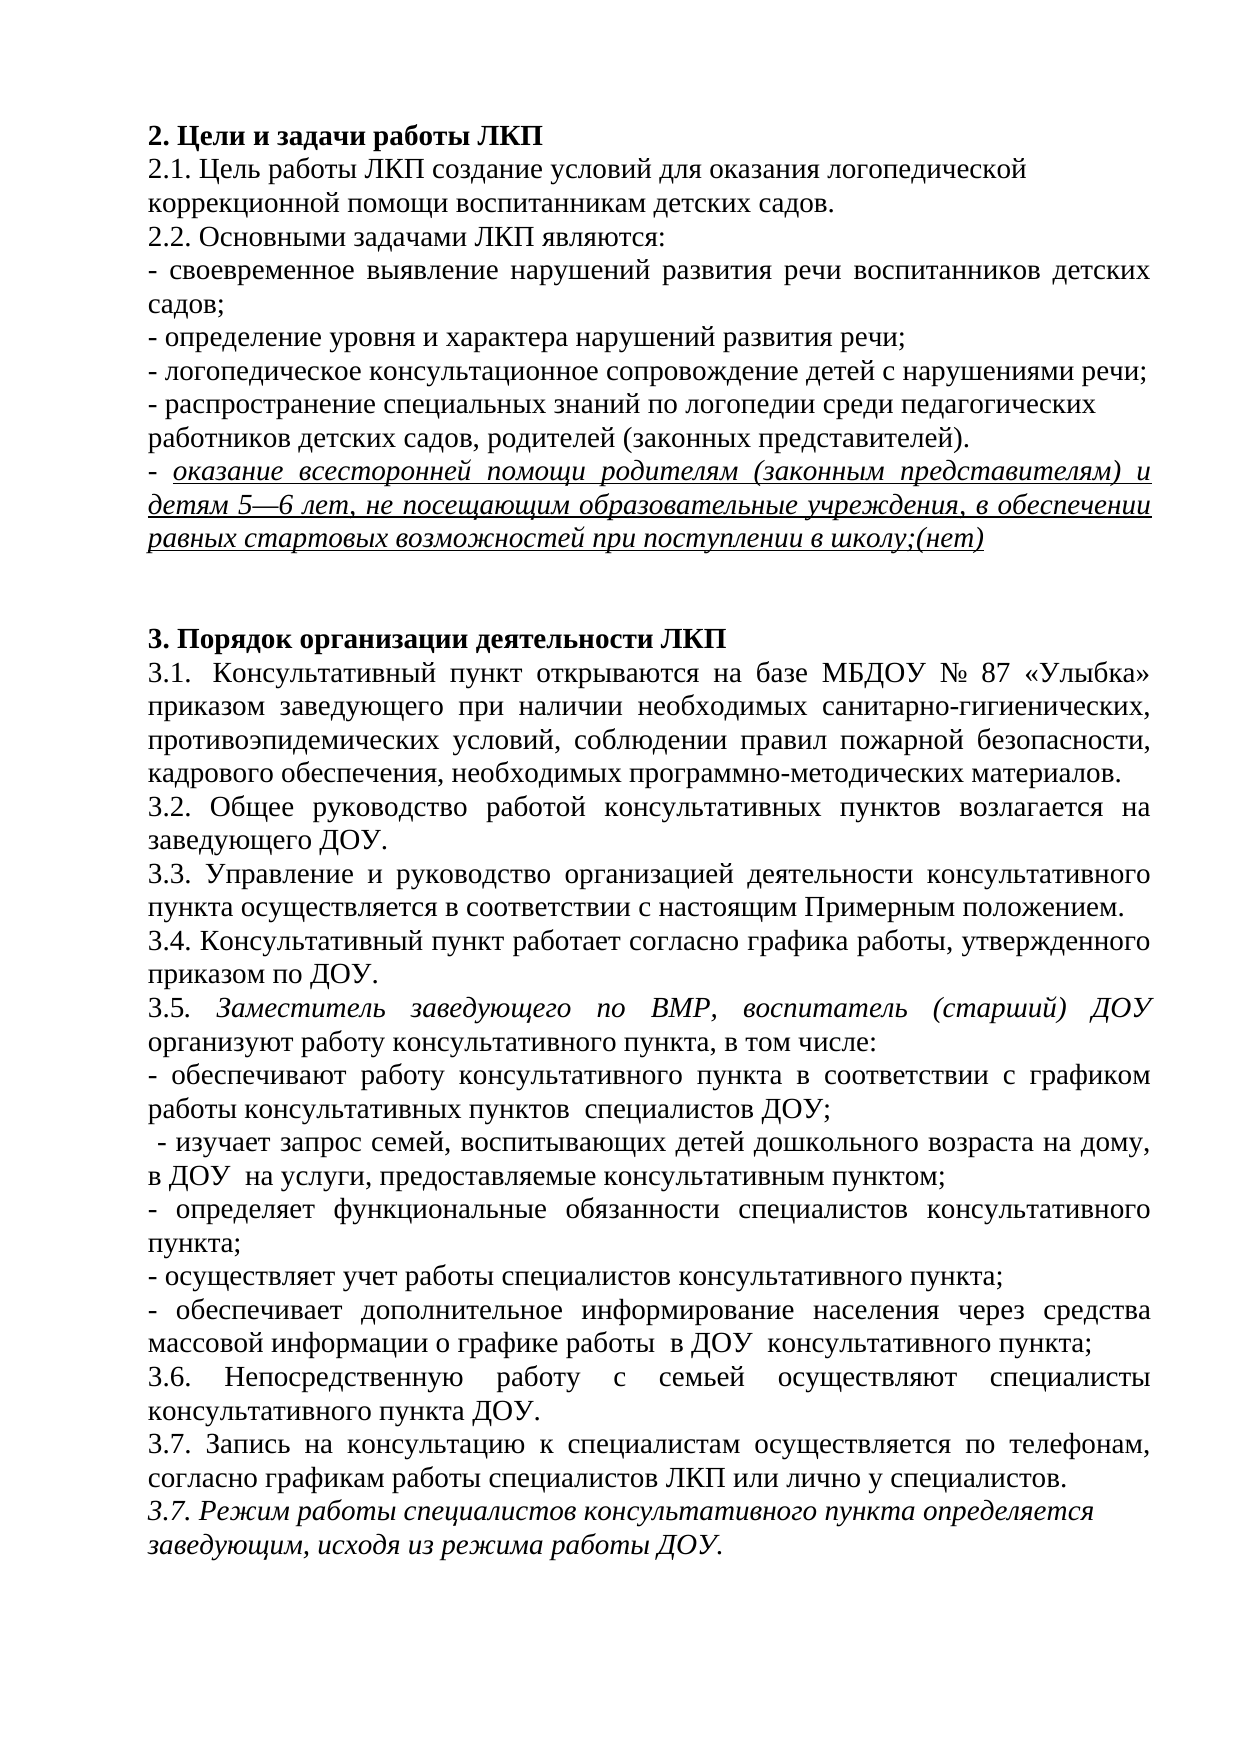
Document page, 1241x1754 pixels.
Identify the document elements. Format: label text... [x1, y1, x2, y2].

text 2.1. Цель работы ЛКП создание условий для оказания логопедической коррекционной помощи воспитанникам детских садов. 2.2. Основными задачами ЛКП являются: [148, 152, 1152, 252]
text 3.7. Запись на консультацию к специалистам осуществляется по телефонам, согласно графикам работы специалистов ЛКП или лично у специалистов. [148, 1426, 1152, 1493]
text 2. Цели и задачи работы ЛКП [148, 118, 1152, 152]
text 3.1. Консультативный пункт открываются на базе МБДОУ № 87 «Улыбка» приказом заведующего при наличии необходимых санитарно-гигиенических, противоэпидемических условий, соблюдении правил пожарной безопасности, кадрового обеспечения, необходимых программно-методических материалов. [148, 655, 1152, 789]
text 3. Порядок организации деятельности ЛКП [148, 621, 1152, 655]
text - оказание всесторонней помощи родителям (законным представителям) и детям 5—6 лет, не посещающим образовательные учреждения, в обеспечении равных стартовых возможностей при поступлении в школу;(нет) [148, 453, 1152, 516]
text - логопедическое консультационное сопровождение детей с нарушениями речи; [148, 353, 1152, 386]
text - определяет функциональные обязанности специалистов консультативного пункта; [148, 1191, 1152, 1258]
text - распространение специальных знаний по логопедии среди педагогических [148, 386, 1152, 420]
text 3.2. Общее руководство работой консультативных пунктов возлагается на заведующего ДОУ. [148, 789, 1152, 856]
text 3.7. Режим работы специалистов консультативного пункта определяется заведующим, исходя из режима работы ДОУ. [148, 1493, 1152, 1588]
text - осуществляет учет работы специалистов консультативного пункта; [148, 1258, 1152, 1292]
text 3.6. Непосредственную работу с семьей осуществляют специалисты консультативного пункта ДОУ. [148, 1359, 1152, 1426]
text - обеспечивают работу консультативного пункта в соответствии с графиком работы консультативных пунктов специалистов ДОУ; [148, 1057, 1152, 1124]
text 3.3. Управление и руководство организацией деятельности консультативного пункта осуществляется в соответствии с настоящим Примерным положением. [148, 856, 1152, 923]
text - обеспечивает дополнительное информирование населения через средства массовой информации о графике работы в ДОУ консультативного пункта; [148, 1292, 1152, 1359]
text 3.4. Консультативный пункт работает согласно графика работы, утвержденного приказом по ДОУ. [148, 923, 1152, 990]
text - оказание всесторонней помощи родителям (законным представителям) и детям 5—6 лет, не посещающим образовательные учреждения, в обеспечении равных стартовых возможностей при поступлении в школу;(нет) [148, 518, 1152, 554]
text 3.5. Заместитель заведующего по ВМР, воспитатель (старший) ДОУ организуют работу консультативного пункта, в том числе: [148, 990, 1152, 1057]
text - изучает запрос семей, воспитывающих детей дошкольного возраста на дому, в ДОУ на услуги, предоставляемые консультативным пунктом; [148, 1124, 1152, 1191]
text - своевременное выявление нарушений развития речи воспитанников детских садов; [148, 252, 1152, 319]
text работников детских садов, родителей (законных представителей). [148, 420, 1152, 453]
text - определение уровня и характера нарушений развития речи; [148, 319, 1152, 353]
